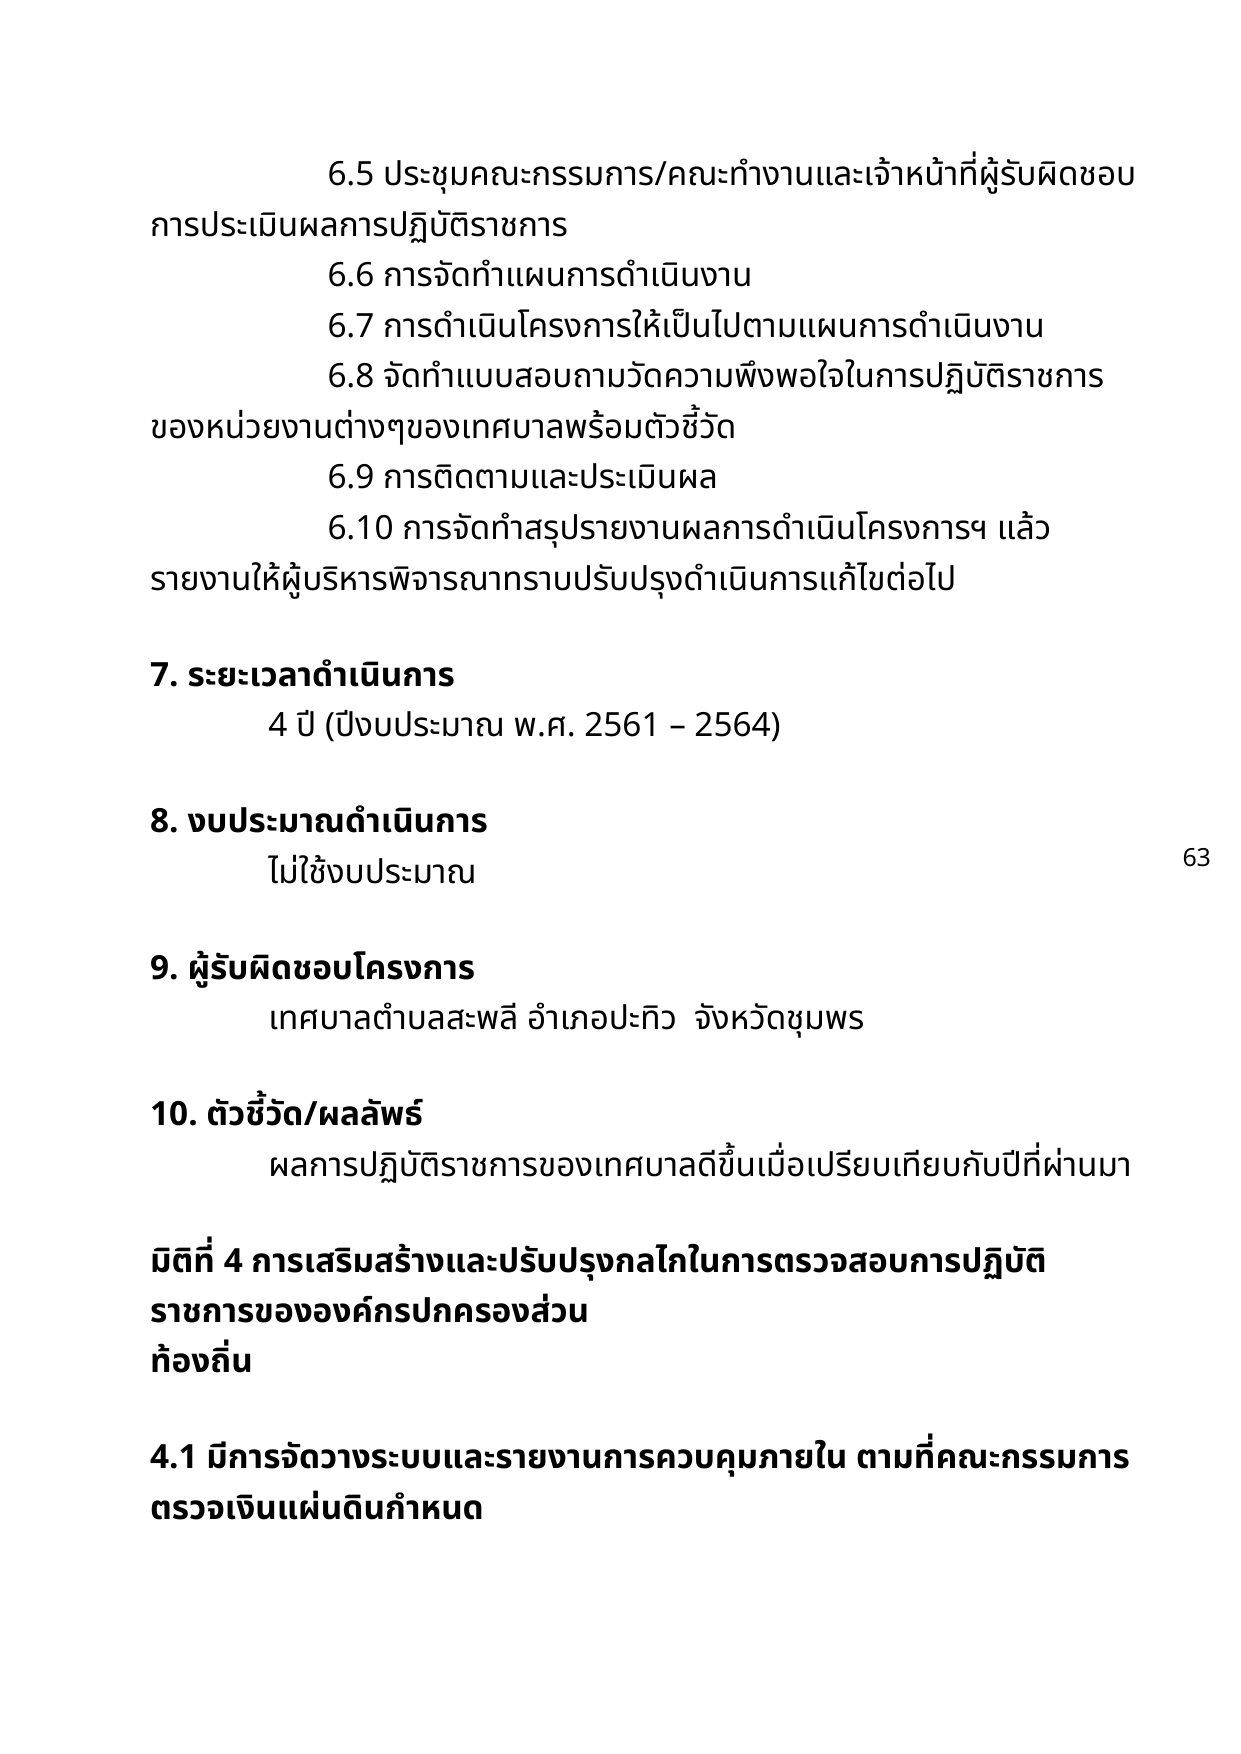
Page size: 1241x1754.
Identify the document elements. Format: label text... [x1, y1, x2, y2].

text ผลการปฏิบัติราชการของเทศบาลดีขึ้นเมื่อเปรียบเทียบกับปีที่ผ่านมา [150, 1141, 1137, 1191]
text 4 ปี (ปีงบประมาณ พ.ศ. 2561 – 2564) [150, 701, 1137, 752]
text 6.9 การติดตามและประเมินผล [150, 453, 1137, 504]
text 10. ตัวชี้วัด/ผลลัพธ์ [150, 1090, 1137, 1141]
text 6.7 การดำเนินโครงการให้เป็นไปตามแผนการดำเนินงาน [150, 302, 1137, 352]
text ไม่ใช้งบประมาณ [150, 848, 1137, 898]
text ท้องถิ่น [150, 1337, 1137, 1388]
text 4.1 มีการจัดวางระบบและรายงานการควบคุมภายใน ตามที่คณะกรรมการตรวจเงินแผ่นดินกำหนด [150, 1433, 1137, 1534]
text 7. ระยะเวลาดำเนินการ [150, 650, 1137, 701]
text 8. งบประมาณดำเนินการ [150, 797, 1137, 848]
text 6.6 การจัดทำแผนการดำเนินงาน [150, 251, 1137, 302]
text 6.8 จัดทำแบบสอบถามวัดความพึงพอใจในการปฏิบัติราชการของหน่วยงานต่างๆของเทศบาลพร้อมตัวชี้วัด [150, 352, 1137, 453]
text เทศบาลตำบลสะพลี อำเภอปะทิว จังหวัดชุมพร [150, 994, 1137, 1044]
text 6.5 ประชุมคณะกรรมการ/คณะทำงานและเจ้าหน้าที่ผู้รับผิดชอบการประเมินผลการปฏิบัติราชการ [150, 150, 1137, 251]
text 9. ผู้รับผิดชอบโครงการ [150, 943, 1137, 994]
text 6.10 การจัดทำสรุปรายงานผลการดำเนินโครงการฯ แล้วรายงานให้ผู้บริหารพิจารณาทราบปรับปรุงดำเนินการแก้ไขต่อไป [150, 504, 1137, 605]
text มิติที่ 4 การเสริมสร้างและปรับปรุงกลไกในการตรวจสอบการปฏิบัติราชการขององค์กรปกครองส่วน [150, 1236, 1137, 1337]
